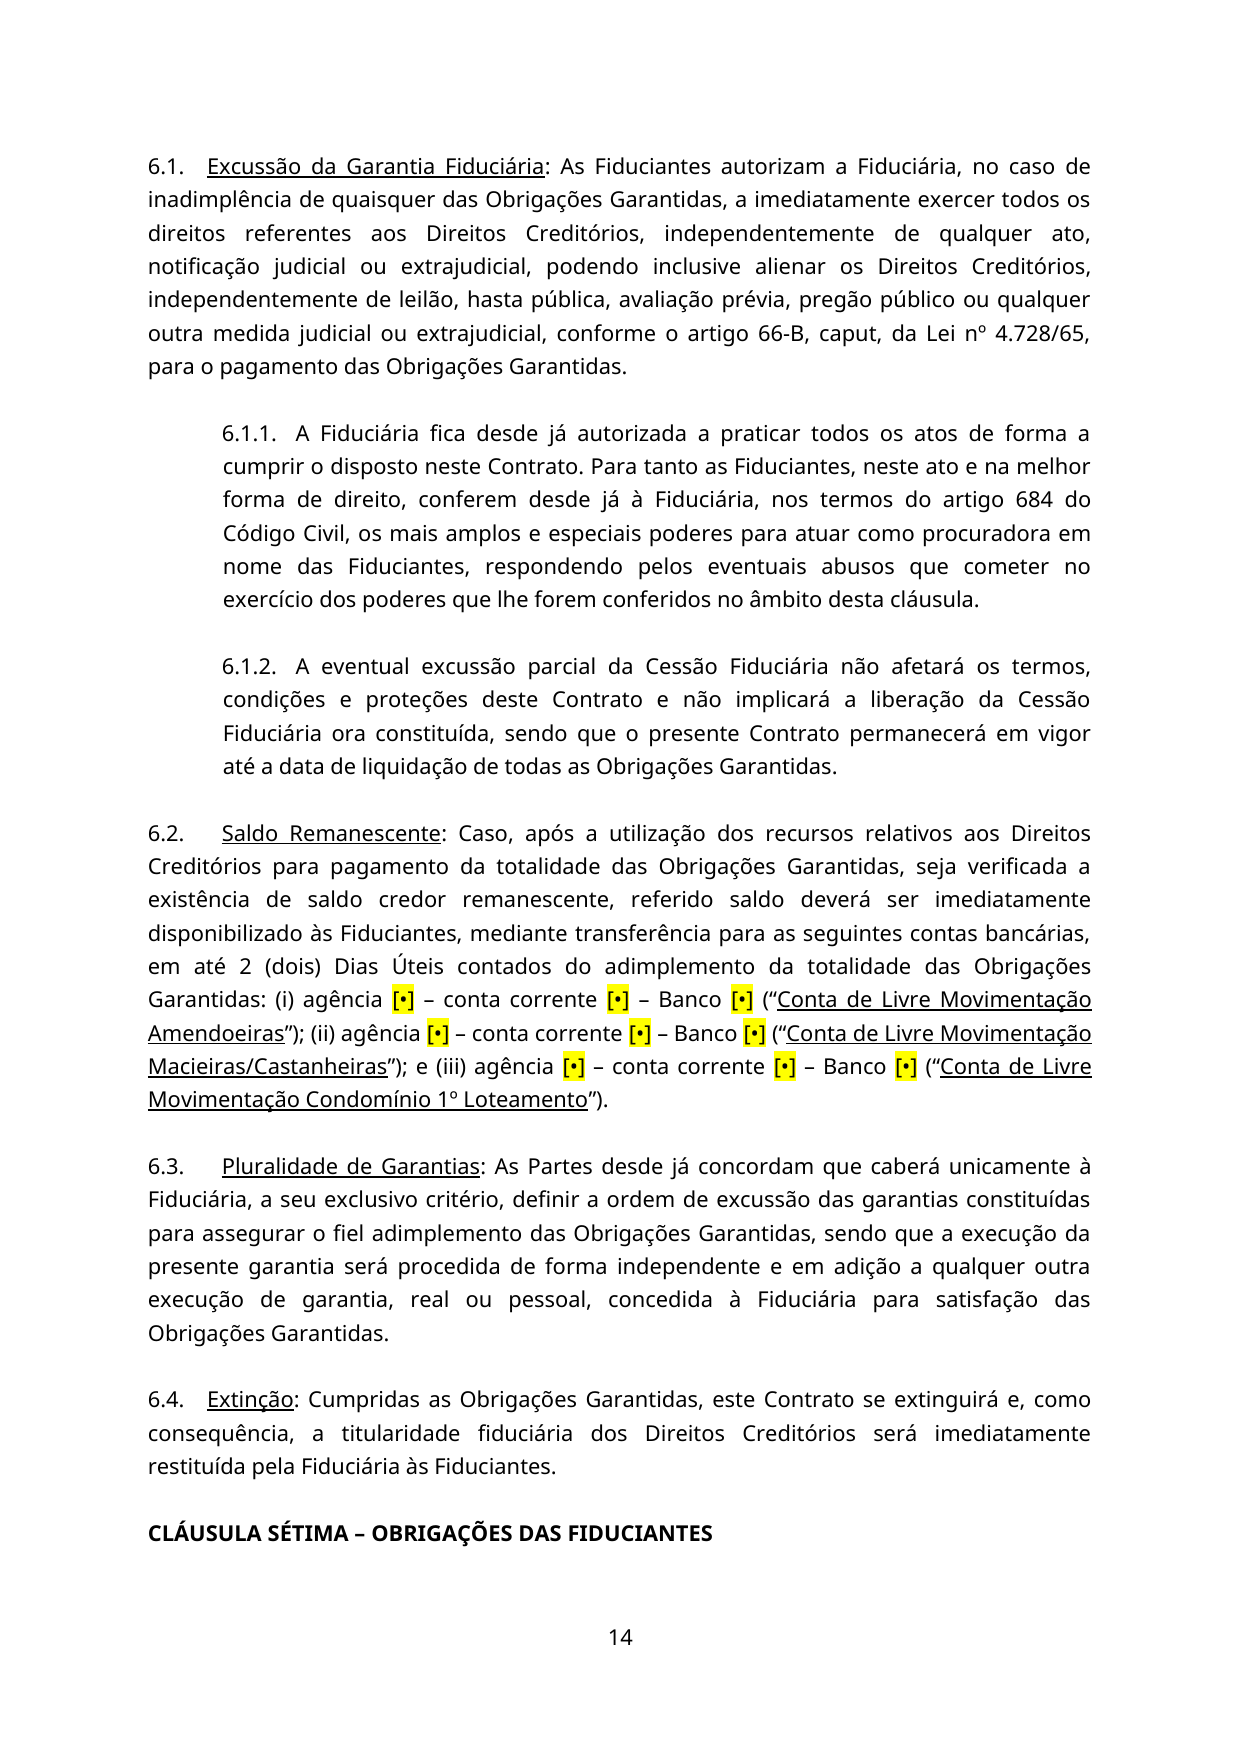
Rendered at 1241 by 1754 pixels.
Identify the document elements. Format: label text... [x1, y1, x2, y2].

list Saldo Remanescente: Caso, após a utilização dos recursos relativos aos Direitos Creditórios para pagamento da totalidade das Obrigações Garantidas, seja verificada a existência de saldo credor remanescente, referido saldo deverá ser imediatamente disponibilizado às Fiduciantes, mediante transferência para as seguintes contas bancárias, em até 2 (dois) Dias Úteis contados do adimplemento da totalidade das Obrigações Garantidas: (i) agência [•] – conta corrente [•] – Banco [•] (“Conta de Livre Movimentação Amendoeiras”); (ii) agência [•] – conta corrente [•] – Banco [•] (“Conta de Livre Movimentação Macieiras/Castanheiras”); e (iii) agência [•] – conta corrente [•] – Banco [•] (“Conta de Livre Movimentação Condomínio 1º Loteamento”). [148, 814, 1092, 1114]
text CLÁUSULA SÉTIMA – OBRIGAÇÕES DAS FIDUCIANTES [148, 1514, 1092, 1548]
list A eventual excussão parcial da Cessão Fiduciária não afetará os termos, condições e proteções deste Contrato e não implicará a liberação da Cessão Fiduciária ora constituída, sendo que o presente Contrato permanecerá em vigor até a data de liquidação de todas as Obrigações Garantidas. [222, 648, 1092, 781]
list A Fiduciária fica desde já autorizada a praticar todos os atos de forma a cumprir o disposto neste Contrato. Para tanto as Fiduciantes, neste ato e na melhor forma de direito, conferem desde já à Fiduciária, nos termos do artigo 684 do Código Civil, os mais amplos e especiais poderes para atuar como procuradora em nome das Fiduciantes, respondendo pelos eventuais abusos que cometer no exercício dos poderes que lhe forem conferidos no âmbito desta cláusula. [222, 414, 1092, 614]
list Pluralidade de Garantias: As Partes desde já concordam que caberá unicamente à Fiduciária, a seu exclusivo critério, definir a ordem de excussão das garantias constituídas para assegurar o fiel adimplemento das Obrigações Garantidas, sendo que a execução da presente garantia será procedida de forma independente e em adição a qualquer outra execução de garantia, real ou pessoal, concedida à Fiduciária para satisfação das Obrigações Garantidas. [148, 1148, 1092, 1348]
list Excussão da Garantia Fiduciária: As Fiduciantes autorizam a Fiduciária, no caso de inadimplência de quaisquer das Obrigações Garantidas, a imediatamente exercer todos os direitos referentes aos Direitos Creditórios, independentemente de qualquer ato, notificação judicial ou extrajudicial, podendo inclusive alienar os Direitos Creditórios, independentemente de leilão, hasta pública, avaliação prévia, pregão público ou qualquer outra medida judicial ou extrajudicial, conforme o artigo 66-B, caput, da Lei nº 4.728/65, para o pagamento das Obrigações Garantidas. [148, 148, 1092, 381]
list Extinção: Cumpridas as Obrigações Garantidas, este Contrato se extinguirá e, como consequência, a titularidade fiduciária dos Direitos Creditórios será imediatamente restituída pela Fiduciária às Fiduciantes. [148, 1381, 1092, 1481]
